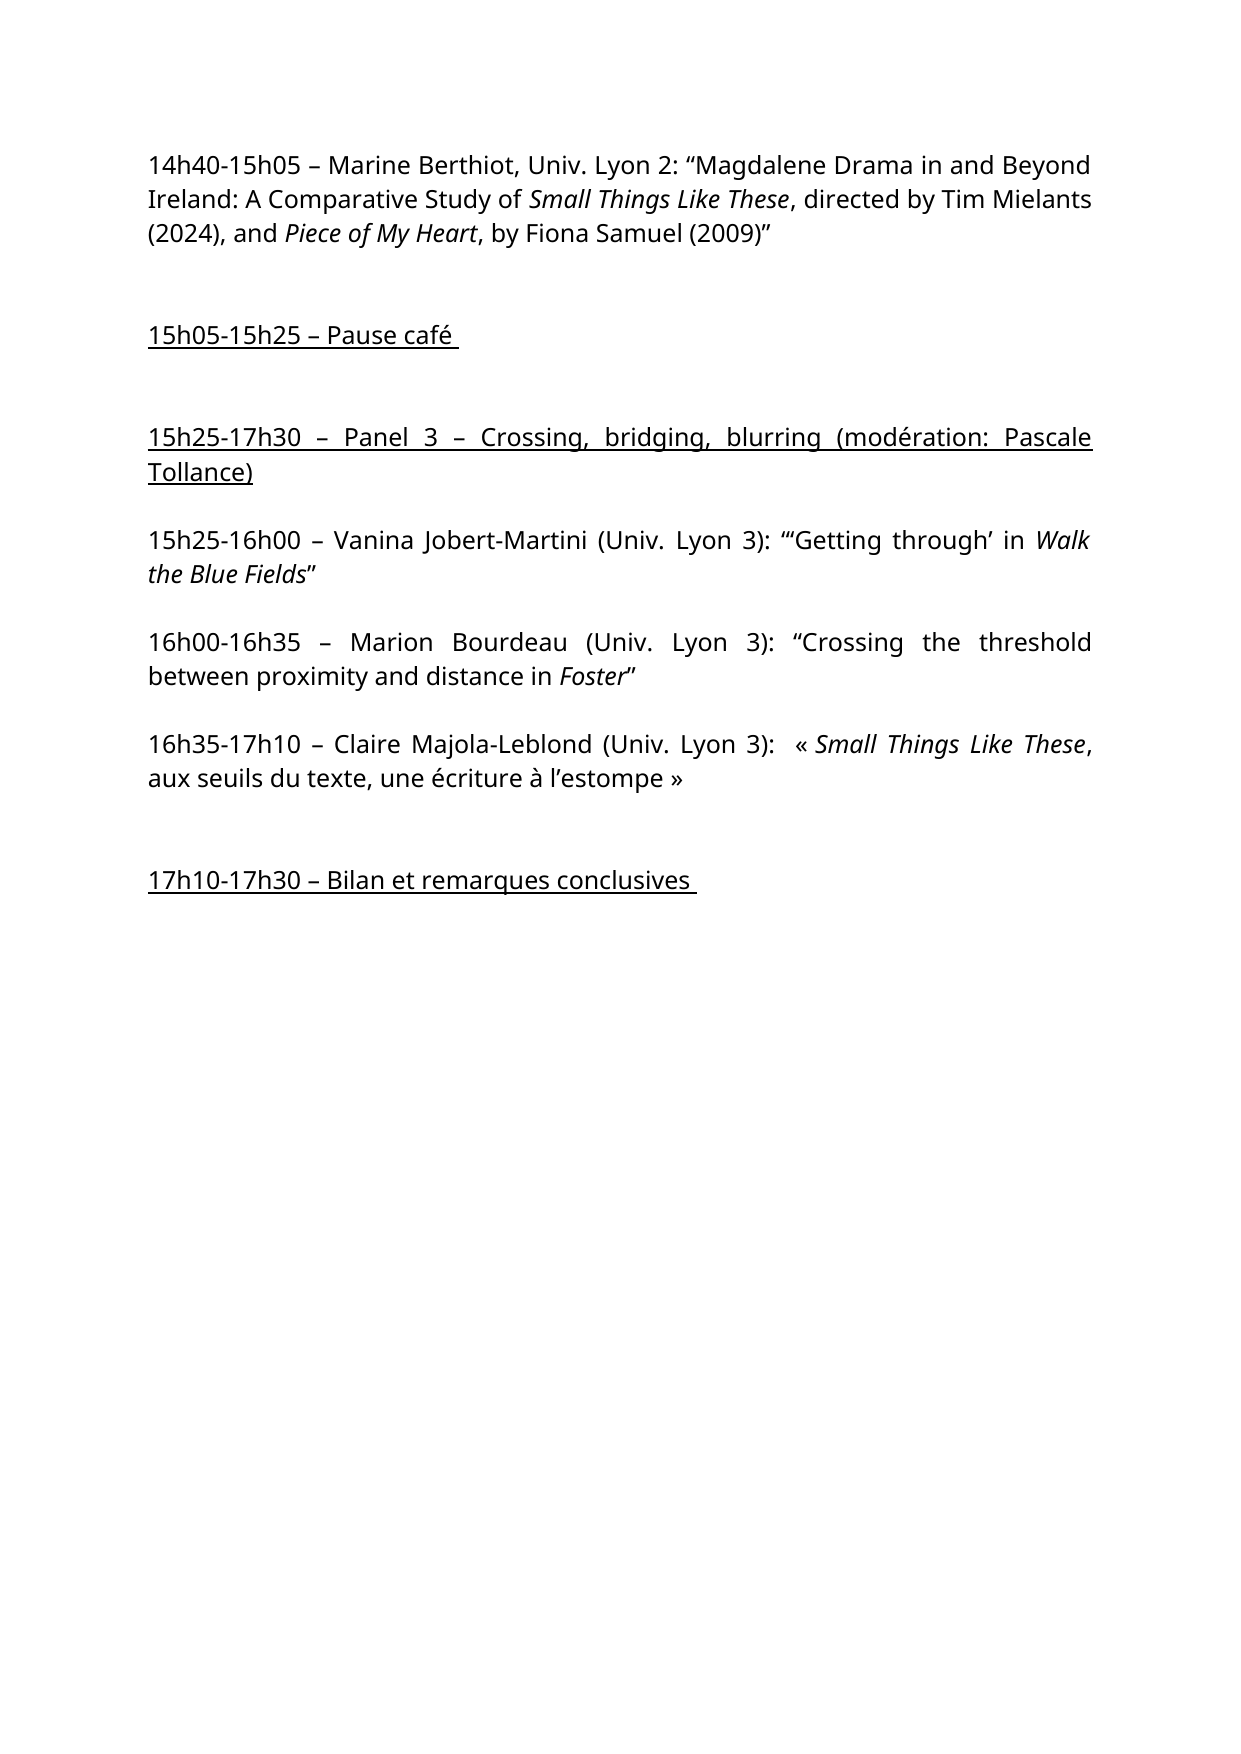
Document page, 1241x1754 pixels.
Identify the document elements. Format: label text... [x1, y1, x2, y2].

text 16h35-17h10 – Claire Majola-Leblond (Univ. Lyon 3): « Small Things Like These, aux seuils du texte, une écriture à l’estompe » [148, 727, 1093, 795]
text 15h25-17h30 – Panel 3 – Crossing, bridging, blurring (modération: Pascale Tollance) [148, 420, 1093, 449]
text 17h10-17h30 – Bilan et remarques conclusives [148, 863, 1093, 897]
text 15h05-15h25 – Pause café [148, 318, 1093, 352]
text 15h25-16h00 – Vanina Jobert-Martini (Univ. Lyon 3): “‘Getting through’ in Walk the Blue Fields” [148, 522, 1093, 590]
text 16h00-16h35 – Marion Bourdeau (Univ. Lyon 3): “Crossing the threshold between proximity and distance in Foster” [148, 624, 1093, 693]
text 15h25-17h30 – Panel 3 – Crossing, bridging, blurring (modération: Pascale Tollance) [148, 451, 1093, 488]
text 14h40-15h05 – Marine Berthiot, Univ. Lyon 2: “Magdalene Drama in and Beyond Ireland: A Comparative Study of Small Things Like These, directed by Tim Mielants (2024), and Piece of My Heart, by Fiona Samuel (2009)” [148, 148, 1093, 250]
